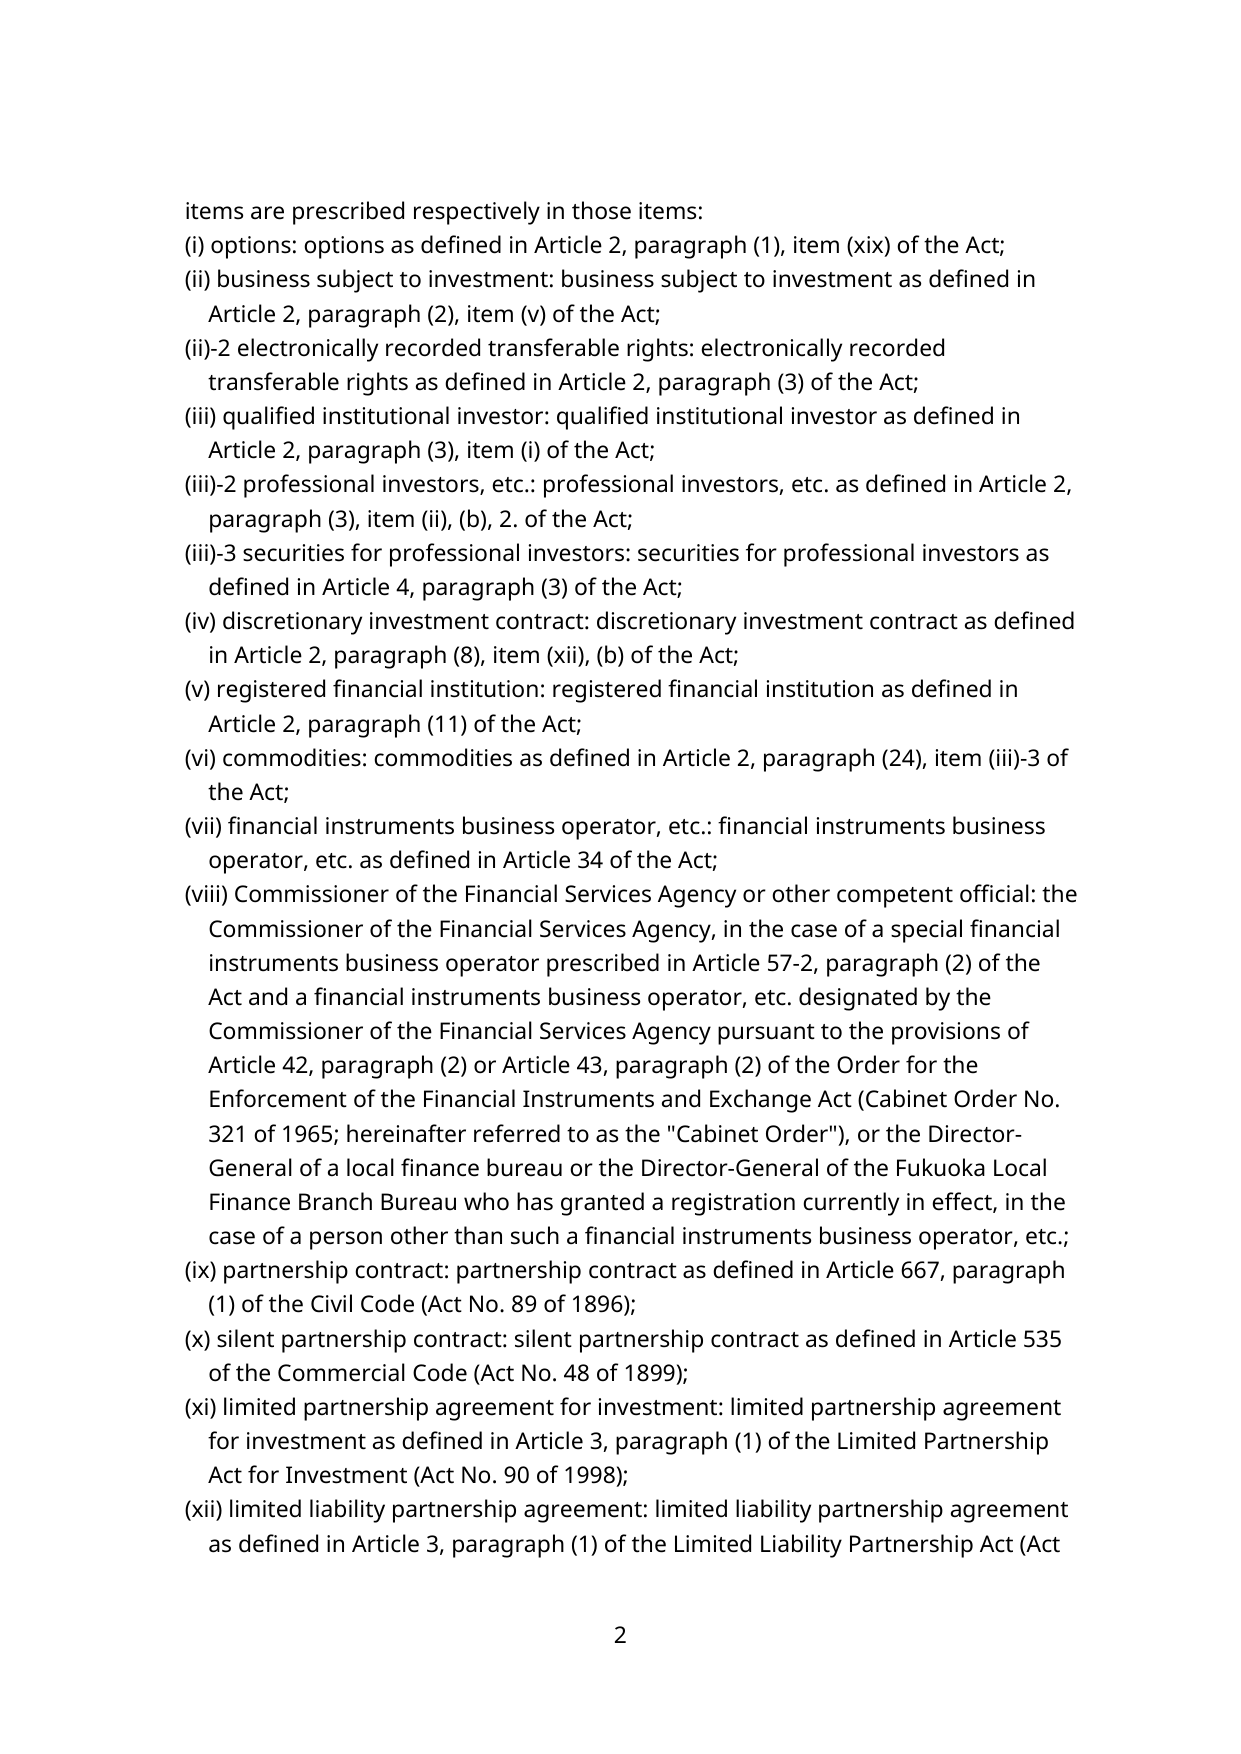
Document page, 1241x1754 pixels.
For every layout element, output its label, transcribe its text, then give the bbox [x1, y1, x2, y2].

text (xi) limited partnership agreement for investment: limited partnership agreement for investment as defined in Article 3, paragraph (1) of the Limited Partnership Act for Investment (Act No. 90 of 1998); [184, 1389, 1079, 1492]
text (v) registered financial institution: registered financial institution as defined in Article 2, paragraph (11) of the Act; [184, 672, 1079, 740]
text (x) silent partnership contract: silent partnership contract as defined in Article 535 of the Commercial Code (Act No. 48 of 1899); [184, 1321, 1079, 1389]
text (iv) discretionary investment contract: discretionary investment contract as defined in Article 2, paragraph (8), item (xii), (b) of the Act; [184, 604, 1079, 672]
text (vii) financial instruments business operator, etc.: financial instruments business operator, etc. as defined in Article 34 of the Act; [184, 809, 1079, 877]
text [161, 194, 1079, 228]
text (iii)-3 securities for professional investors: securities for professional investors as defined in Article 4, paragraph (3) of the Act; [184, 535, 1079, 604]
text (iii)-2 professional investors, etc.: professional investors, etc. as defined in Article 2, paragraph (3), item (ii), (b), 2. of the Act; [184, 467, 1079, 535]
text (ii) business subject to investment: business subject to investment as defined in Article 2, paragraph (2), item (v) of the Act; [184, 262, 1079, 330]
text (viii) Commissioner of the Financial Services Agency or other competent official: the Commissioner of the Financial Services Agency, in the case of a special financial instruments business operator prescribed in Article 57-2, paragraph (2) of the Act and a financial instruments business operator, etc. designated by the Commissioner of the Financial Services Agency pursuant to the provisions of Article 42, paragraph (2) or Article 43, paragraph (2) of the Order for the Enforcement of the Financial Instruments and Exchange Act (Cabinet Order No. 321 of 1965; hereinafter referred to as the "Cabinet Order"), or the Director-General of a local finance bureau or the Director-General of the Fukuoka Local Finance Branch Bureau who has granted a registration currently in effect, in the case of a person other than such a financial instruments business operator, etc.; [184, 877, 1079, 1253]
text (ii)-2 electronically recorded transferable rights: electronically recorded transferable rights as defined in Article 2, paragraph (3) of the Act; [184, 330, 1079, 399]
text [184, 1492, 1079, 1560]
text (i) options: options as defined in Article 2, paragraph (1), item (xix) of the Act; [184, 228, 1079, 262]
text (vi) commodities: commodities as defined in Article 2, paragraph (24), item (iii)-3 of the Act; [184, 740, 1079, 809]
text (iii) qualified institutional investor: qualified institutional investor as defined in Article 2, paragraph (3), item (i) of the Act; [184, 399, 1079, 467]
text (ix) partnership contract: partnership contract as defined in Article 667, paragraph (1) of the Civil Code (Act No. 89 of 1896); [184, 1253, 1079, 1321]
